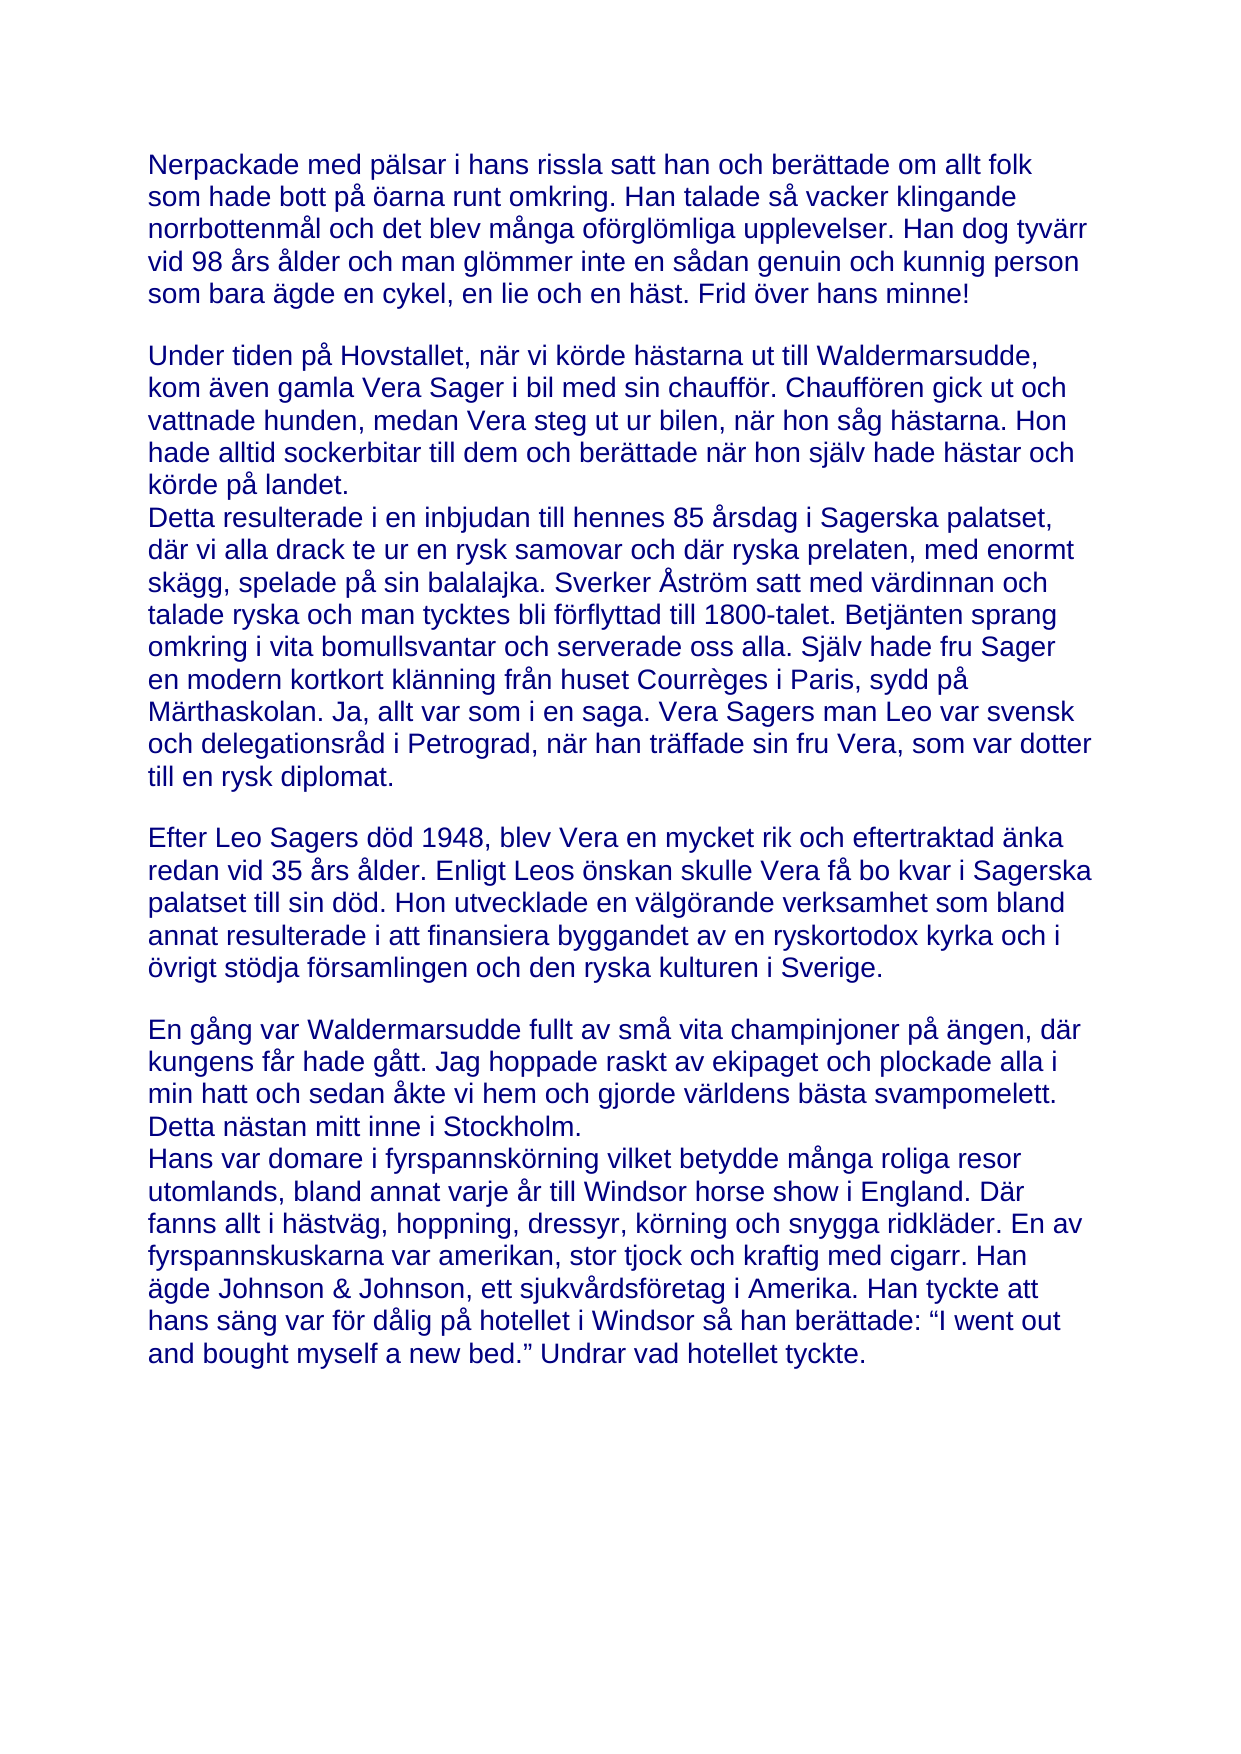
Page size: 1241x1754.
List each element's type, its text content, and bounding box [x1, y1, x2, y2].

text Under tiden på Hovstallet, när vi körde hästarna ut till Waldermarsudde, kom även gamla Vera Sager i bil med sin chaufför. Chauffören gick ut och vattnade hunden, medan Vera steg ut ur bilen, när hon såg hästarna. Hon hade alltid sockerbitar till dem och berättade när hon själv hade hästar och körde på landet. Detta resulterade i en inbjudan till hennes 85 årsdag i Sagerska palatset, där vi alla drack te ur en rysk samovar och där ryska prelaten, med enormt skägg, spelade på sin balalajka. Sverker Åström satt med värdinnan och talade ryska och man tycktes bli förflyttad till 1800-talet. Betjänten sprang omkring i vita bomullsvantar och serverade oss alla. Själv hade fru Sager en modern kortkort klänning från huset Courrèges i Paris, sydd på Märthaskolan. Ja, allt var som i en saga. Vera Sagers man Leo var svensk och delegationsråd i Petrograd, när han träffade sin fru Vera, som var dotter till en rysk diplomat. [148, 339, 1093, 792]
text Efter Leo Sagers död 1948, blev Vera en mycket rik och eftertraktad änka redan vid 35 års ålder. Enligt Leos önskan skulle Vera få bo kvar i Sagerska palatset till sin död. Hon utvecklade en välgörande verksamhet som bland annat resulterade i att finansiera byggandet av en ryskortodox kyrka och i övrigt stödja församlingen och den ryska kulturen i Sverige. [148, 821, 1093, 983]
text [148, 1013, 1093, 1401]
text Nerpackade med pälsar i hans rissla satt han och berättade om allt folk som hade bott på öarna runt omkring. Han talade så vacker klingande norrbottenmål och det blev många oförglömliga upplevelser. Han dog tyvärr vid 98 års ålder och man glömmer inte en sådan genuin och kunnig person som bara ägde en cykel, en lie och en häst. Frid över hans minne! [148, 148, 1093, 309]
